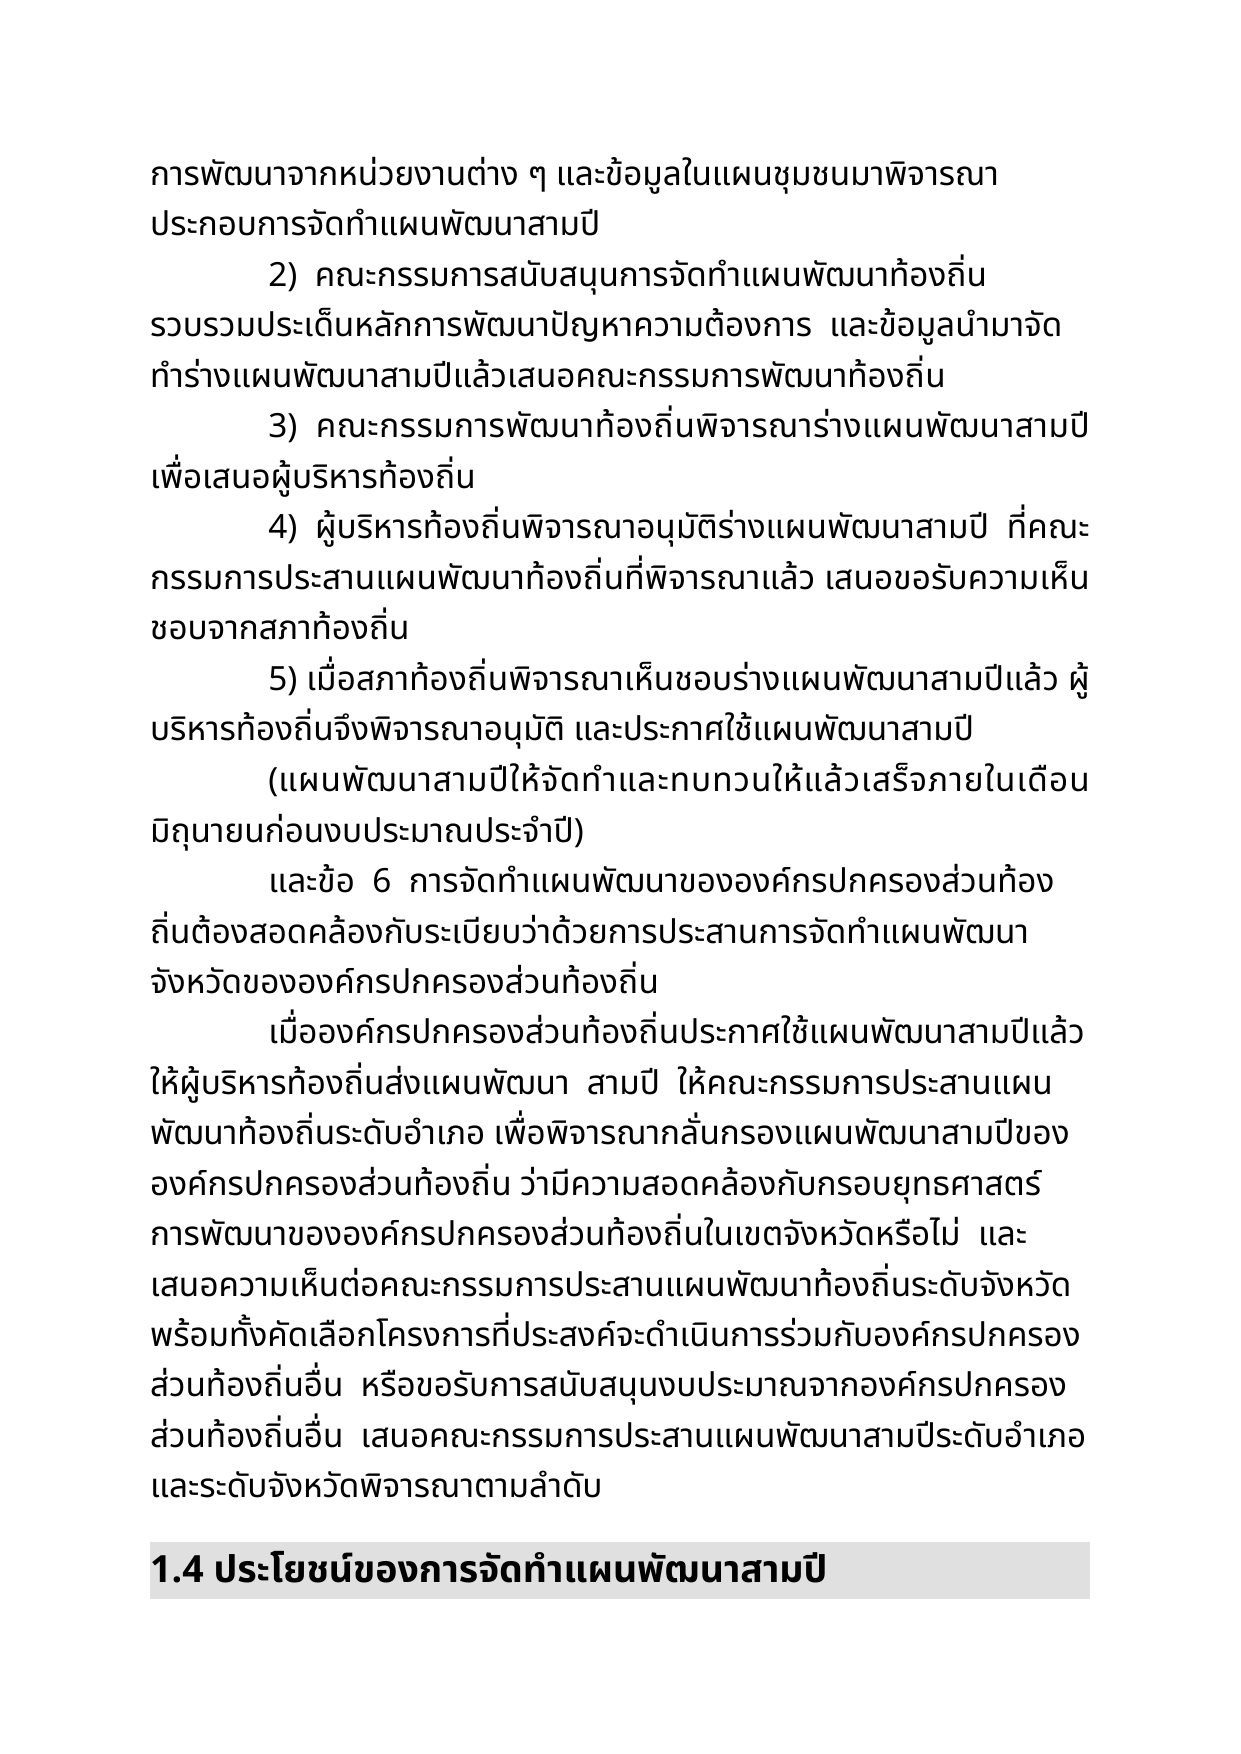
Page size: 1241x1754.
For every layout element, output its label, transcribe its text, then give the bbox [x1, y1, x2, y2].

text 3) คณะกรรมการพัฒนาท้องถิ่นพิจารณาร่างแผนพัฒนาสามปี เพื่อเสนอผู้บริหารท้องถิ่น [150, 402, 1090, 503]
text เมื่อองค์กรปกครองส่วนท้องถิ่นประกาศใช้แผนพัฒนาสามปีแล้ว ให้ผู้บริหารท้องถิ่นส่งแผนพัฒนา สามปี ให้คณะกรรมการประสานแผนพัฒนาท้องถิ่นระดับอำเภอ เพื่อพิจารณากลั่นกรองแผนพัฒนาสามปีของ องค์กรปกครองส่วนท้องถิ่น ว่ามีความสอดคล้องกับกรอบยุทธศาสตร์การพัฒนาขององค์กรปกครองส่วนท้องถิ่นในเขตจังหวัดหรือไม่ และเสนอความเห็นต่อคณะกรรมการประสานแผนพัฒนาท้องถิ่นระดับจังหวัด พร้อมทั้งคัดเลือกโครงการที่ประสงค์จะดำเนินการร่วมกับองค์กรปกครองส่วนท้องถิ่นอื่น หรือขอรับการสนับสนุนงบประมาณจากองค์กรปกครองส่วนท้องถิ่นอื่น เสนอคณะกรรมการประสานแผนพัฒนาสามปีระดับอำเภอ และระดับจังหวัดพิจารณาตามลำดับ [150, 1008, 1090, 1513]
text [150, 150, 1090, 251]
text 4) ผู้บริหารท้องถิ่นพิจารณาอนุมัติร่างแผนพัฒนาสามปี ที่คณะกรรมการประสานแผนพัฒนาท้องถิ่นที่พิจารณาแล้ว เสนอขอรับความเห็นชอบจากสภาท้องถิ่น [150, 503, 1090, 655]
text 1.4 ประโยชน์ของการจัดทำแผนพัฒนาสามปี [150, 1542, 1090, 1599]
text และข้อ 6 การจัดทำแผนพัฒนาขององค์กรปกครองส่วนท้องถิ่นต้องสอดคล้องกับระเบียบว่าด้วยการประสานการจัดทำแผนพัฒนาจังหวัดขององค์กรปกครองส่วนท้องถิ่น [150, 857, 1090, 1008]
text (แผนพัฒนาสามปีให้จัดทำและทบทวนให้แล้วเสร็จภายในเดือนมิถุนายนก่อนงบประมาณประจำปี) [150, 756, 1090, 857]
text 2) คณะกรรมการสนับสนุนการจัดทำแผนพัฒนาท้องถิ่นรวบรวมประเด็นหลักการพัฒนาปัญหาความต้องการ และข้อมูลนำมาจัดทำร่างแผนพัฒนาสามปีแล้วเสนอคณะกรรมการพัฒนาท้องถิ่น [150, 251, 1090, 402]
text 5) เมื่อสภาท้องถิ่นพิจารณาเห็นชอบร่างแผนพัฒนาสามปีแล้ว ผู้บริหารท้องถิ่นจึงพิจารณาอนุมัติ และประกาศใช้แผนพัฒนาสามปี [150, 655, 1090, 756]
